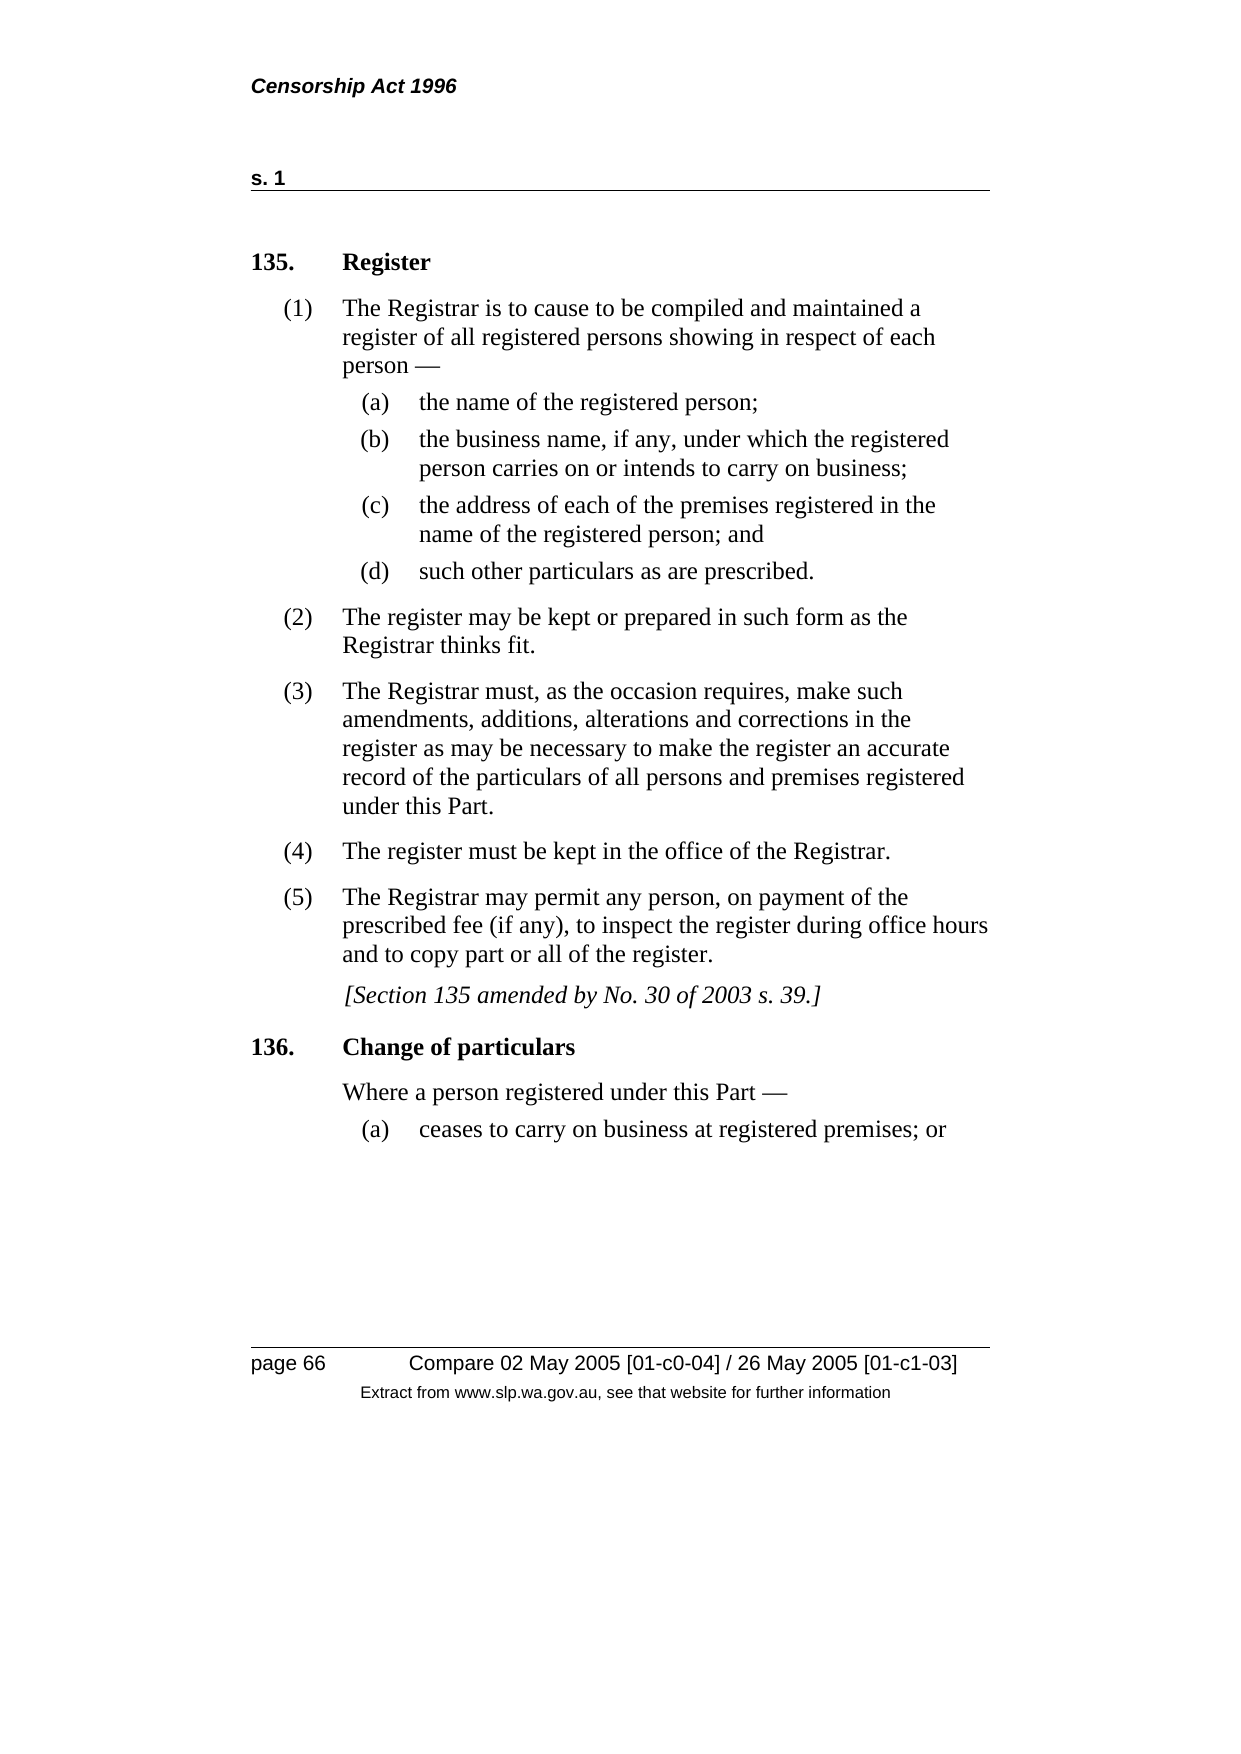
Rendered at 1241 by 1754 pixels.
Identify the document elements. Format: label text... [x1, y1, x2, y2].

text (4) The register must be kept in the office of the Registrar. [251, 836, 990, 865]
text (b) the business name, if any, under which the registered person carries on or intends to carry on business; [251, 424, 990, 482]
text (a) ceases to carry on business at registered premises; or [251, 1114, 990, 1143]
subtitle 136. Change of particulars [251, 1032, 990, 1061]
subtitle 135. Register [251, 247, 990, 276]
text (c) the address of each of the premises registered in the name of the registered person; and [251, 490, 990, 548]
text Where a person registered under this Part — [251, 1077, 990, 1106]
text (3) The Registrar must, as the occasion requires, make such amendments, additions, alterations and corrections in the register as may be necessary to make the register an accurate record of the particulars of all persons and premises registered under this Part. [251, 676, 990, 819]
text (d) such other particulars as are prescribed. [251, 556, 990, 585]
text (1) The Registrar is to cause to be compiled and maintained a register of all registered persons showing in respect of each person — [251, 293, 990, 379]
text (a) the name of the registered person; [251, 387, 990, 416]
text [Section 135 amended by No. 30 of 2003 s. 39.] [251, 980, 990, 1009]
text (5) The Registrar may permit any person, on payment of the prescribed fee (if any), to inspect the register during office hours and to copy part or all of the register. [251, 882, 990, 968]
text (2) The register may be kept or prepared in such form as the Registrar thinks fit. [251, 602, 990, 659]
